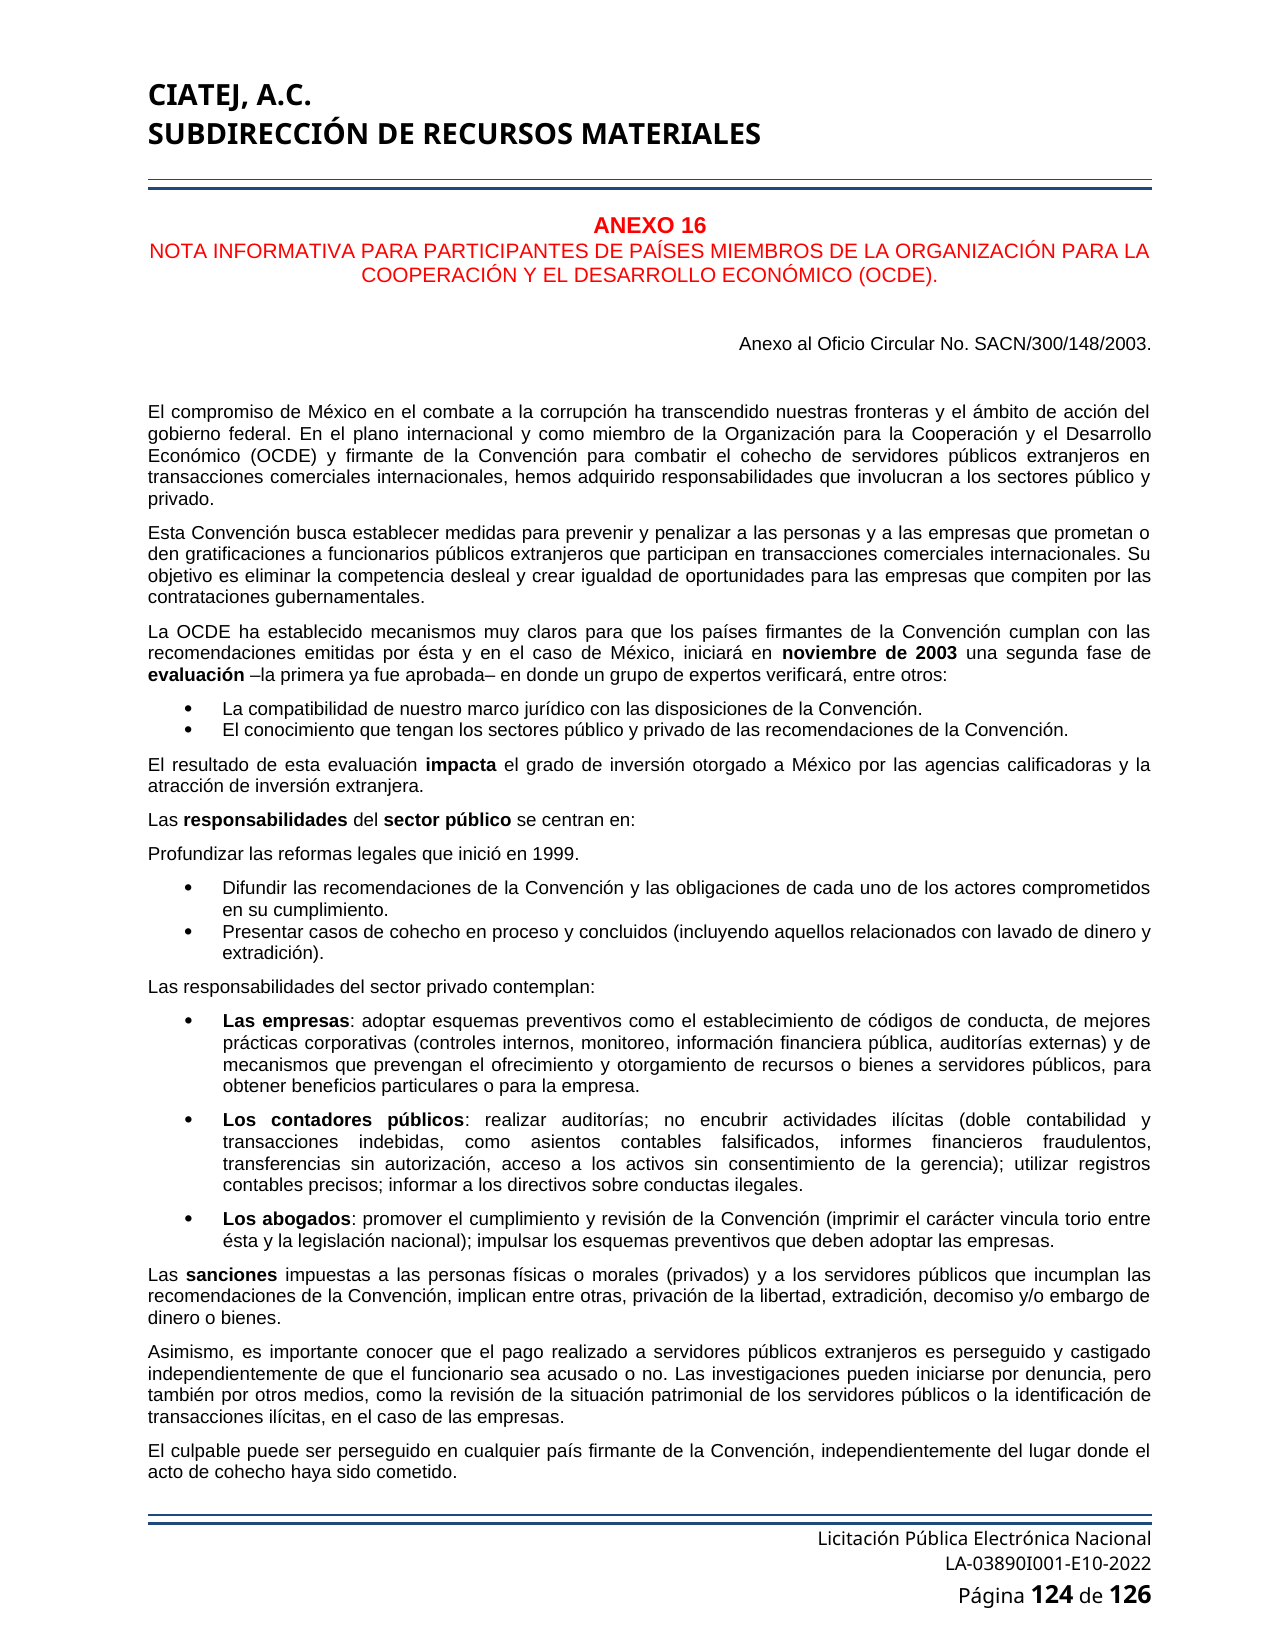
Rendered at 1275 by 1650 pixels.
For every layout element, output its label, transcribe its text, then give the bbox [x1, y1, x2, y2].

list La compatibilidad de nuestro marco jurídico con las disposiciones de la Convención. [185, 698, 1152, 719]
text El resultado de esta evaluación impacta el grado de inversión otorgado a México por las agencias calificadoras y la atracción de inversión extranjera. [148, 753, 1152, 797]
text Profundizar las reformas legales que inició en 1999. [148, 843, 1152, 865]
text ANEXO 16 [148, 214, 1152, 239]
text Las sanciones impuestas a las personas físicas o morales (privados) y a los servidores públicos que incumplan las recomendaciones de la Convención, implican entre otras, privación de la libertad, extradición, decomiso y/o embargo de dinero o bienes. [148, 1264, 1152, 1328]
text Las responsabilidades del sector privado contemplan: [148, 976, 1152, 998]
text NOTA INFORMATIVA PARA PARTICIPANTES DE PAÍSES MIEMBROS DE LA ORGANIZACIÓN PARA LA COOPERACIÓN Y EL DESARROLLO ECONÓMICO (OCDE). [148, 239, 1152, 287]
list Los abogados: promover el cumplimiento y revisión de la Convención (imprimir el carácter vincula torio entre ésta y la legislación nacional); impulsar los esquemas preventivos que deben adoptar las empresas. [185, 1208, 1152, 1251]
text Las responsabilidades del sector público se centran en: [148, 809, 1152, 831]
list El conocimiento que tengan los sectores público y privado de las recomendaciones de la Convención. [185, 719, 1152, 741]
text Esta Convención busca establecer medidas para prevenir y penalizar a las personas y a las empresas que prometan o den gratificaciones a funcionarios públicos extranjeros que participan en transacciones comerciales internacionales. Su objetivo es eliminar la competencia desleal y crear igualdad de oportunidades para las empresas que compiten por las contrataciones gubernamentales. [148, 522, 1152, 608]
list Los contadores públicos: realizar auditorías; no encubrir actividades ilícitas (doble contabilidad y transacciones indebidas, como asientos contables falsificados, informes financieros fraudulentos, transferencias sin autorización, acceso a los activos sin consentimiento de la gerencia); utilizar registros contables precisos; informar a los directivos sobre conductas ilegales. [185, 1109, 1152, 1195]
text Anexo al Oficio Circular No. SACN/300/148/2003. [148, 333, 1152, 355]
list Presentar casos de cohecho en proceso y concluidos (incluyendo aquellos relacionados con lavado de dinero y extradición). [185, 920, 1152, 964]
text El compromiso de México en el combate a la corrupción ha transcendido nuestras fronteras y el ámbito de acción del gobierno federal. En el plano internacional y como miembro de la Organización para la Cooperación y el Desarrollo Económico (OCDE) y firmante de la Convención para combatir el cohecho de servidores públicos extranjeros en transacciones comerciales internacionales, hemos adquirido responsabilidades que involucran a los sectores público y privado. [148, 401, 1152, 509]
text La OCDE ha establecido mecanismos muy claros para que los países firmantes de la Convención cumplan con las recomendaciones emitidas por ésta y en el caso de México, iniciará en noviembre de 2003 una segunda fase de evaluación –la primera ya fue aprobada– en donde un grupo de expertos verificará, entre otros: [148, 620, 1152, 685]
text El culpable puede ser perseguido en cualquier país firmante de la Convención, independientemente del lugar donde el acto de cohecho haya sido cometido. [148, 1439, 1152, 1483]
list Difundir las recomendaciones de la Convención y las obligaciones de cada uno de los actores comprometidos en su cumplimiento. [185, 877, 1152, 920]
text Asimismo, es importante conocer que el pago realizado a servidores públicos extranjeros es perseguido y castigado independientemente de que el funcionario sea acusado o no. Las investigaciones pueden iniciarse por denuncia, pero también por otros medios, como la revisión de la situación patrimonial de los servidores públicos o la identificación de transacciones ilícitas, en el caso de las empresas. [148, 1341, 1152, 1427]
list Las empresas: adoptar esquemas preventivos como el establecimiento de códigos de conducta, de mejores prácticas corporativas (controles internos, monitoreo, información financiera pública, auditorías externas) y de mecanismos que prevengan el ofrecimiento y otorgamiento de recursos o bienes a servidores públicos, para obtener beneficios particulares o para la empresa. [185, 1010, 1152, 1097]
